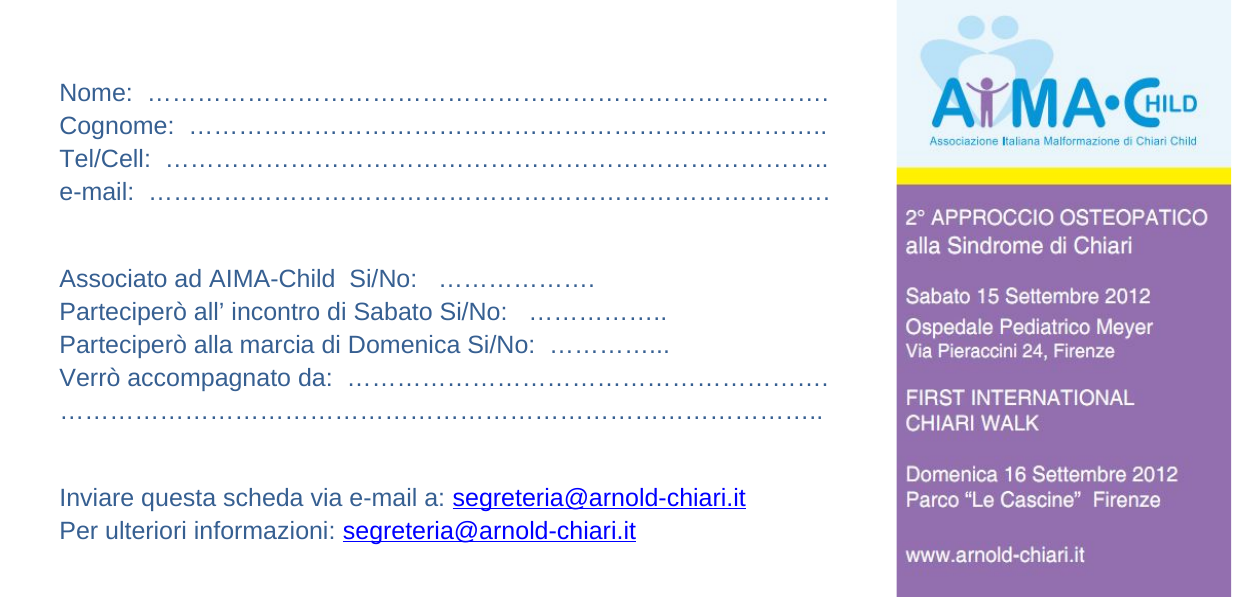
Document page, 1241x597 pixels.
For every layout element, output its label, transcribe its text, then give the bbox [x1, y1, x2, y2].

text Nome: ………………………………………………………………………. Cognome: ………………………………………………………………….. Tel/Cell: …………………………………………………………………….. e-mail: ………………………………………………………………………. [59, 78, 896, 206]
text Associato ad AIMA-Child Si/No: ………………. Parteciperò all’ incontro di Sabato Si/No: …………….. Parteciperò alla marcia di Domenica Si/No: …………... Verrò accompagnato da: …………………………………………………. ……………………………………………………………………………….. [59, 231, 896, 424]
picture [896, 0, 1232, 597]
text Inviare questa scheda via e-mail a: segreteria@arnold-chiari.it Per ulteriori informazioni: segreteria@arnold-chiari.it [59, 450, 896, 544]
